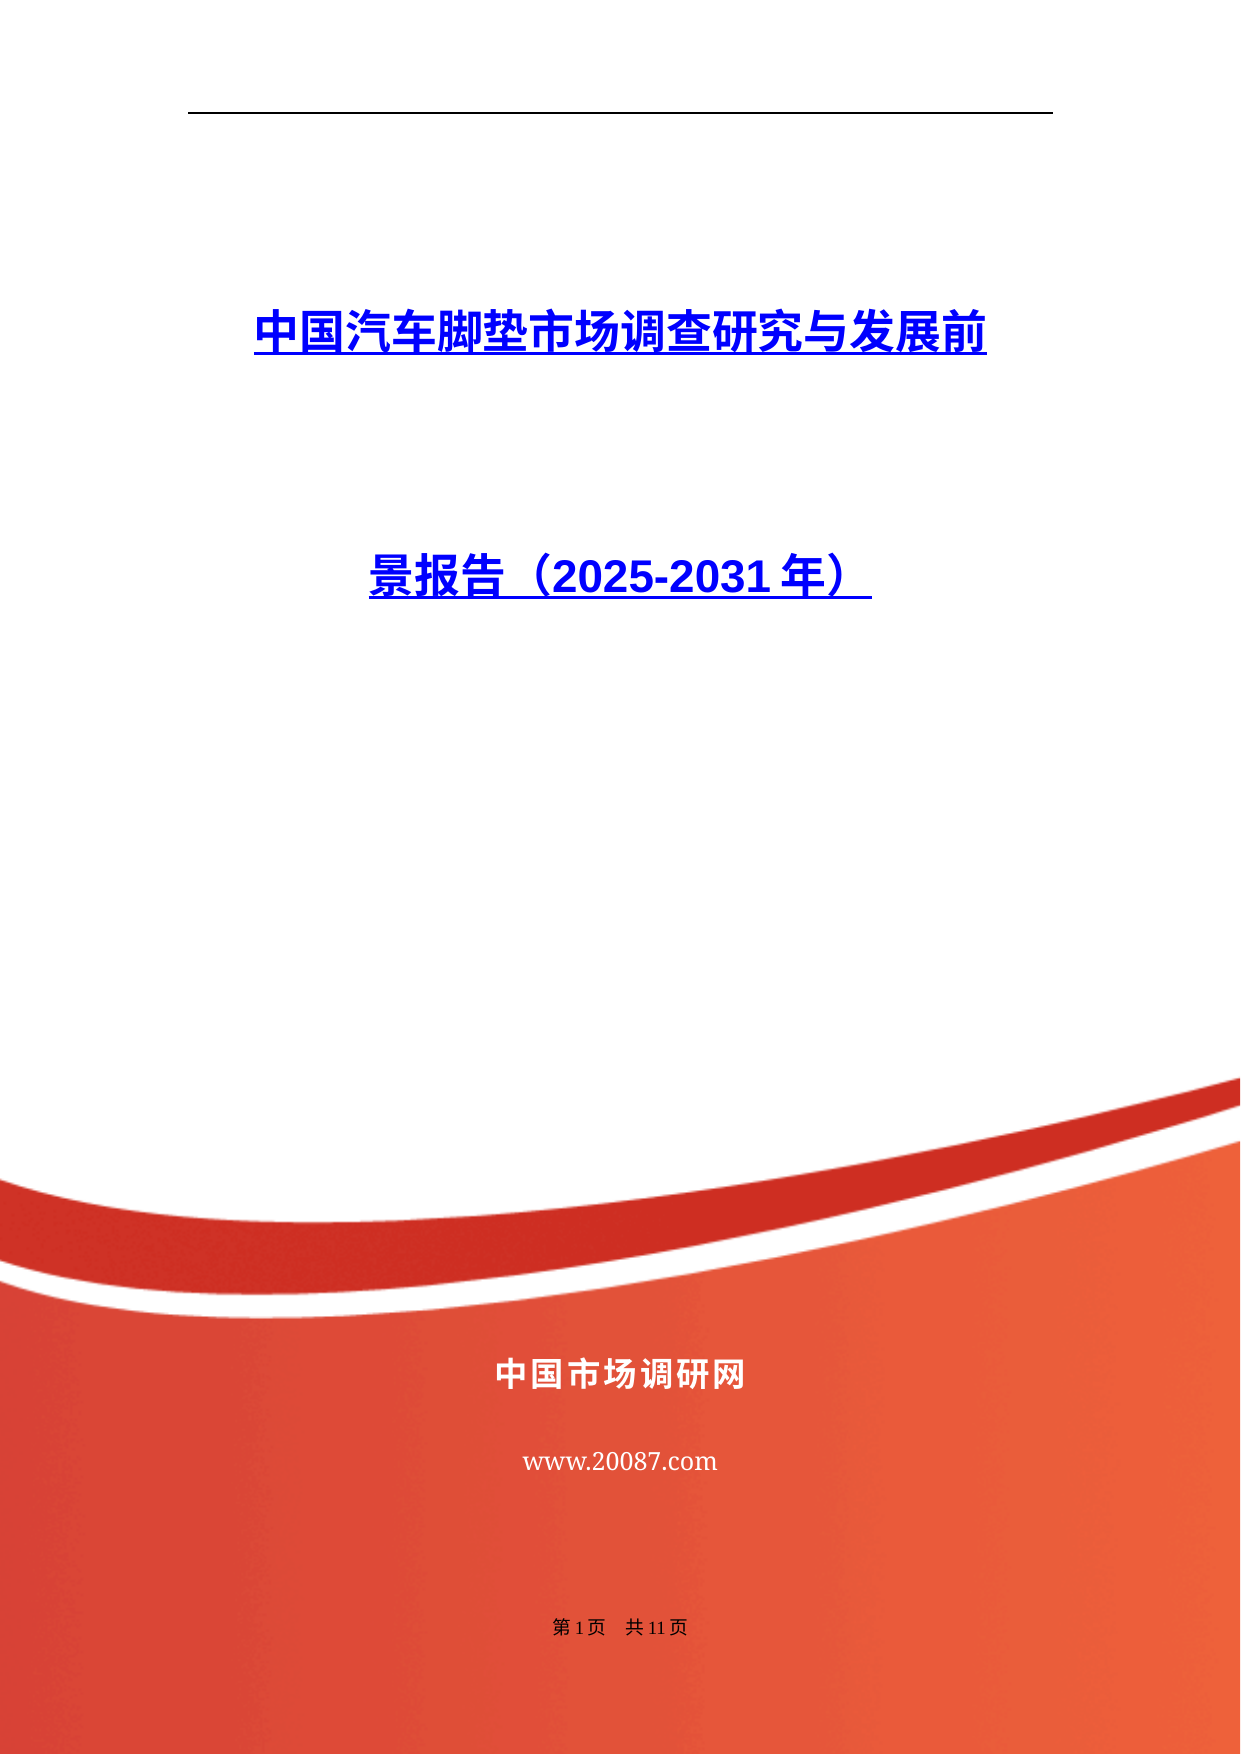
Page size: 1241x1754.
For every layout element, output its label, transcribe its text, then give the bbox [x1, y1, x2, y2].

text www.20087.com [187, 1428, 1053, 1493]
table_header 中国汽车脚垫市场调查研究与发展前景报告（2025-2031年） [188, 207, 1053, 773]
subtitle 中国市场调研网 [187, 1339, 1053, 1404]
picture [0, 1006, 1241, 1754]
